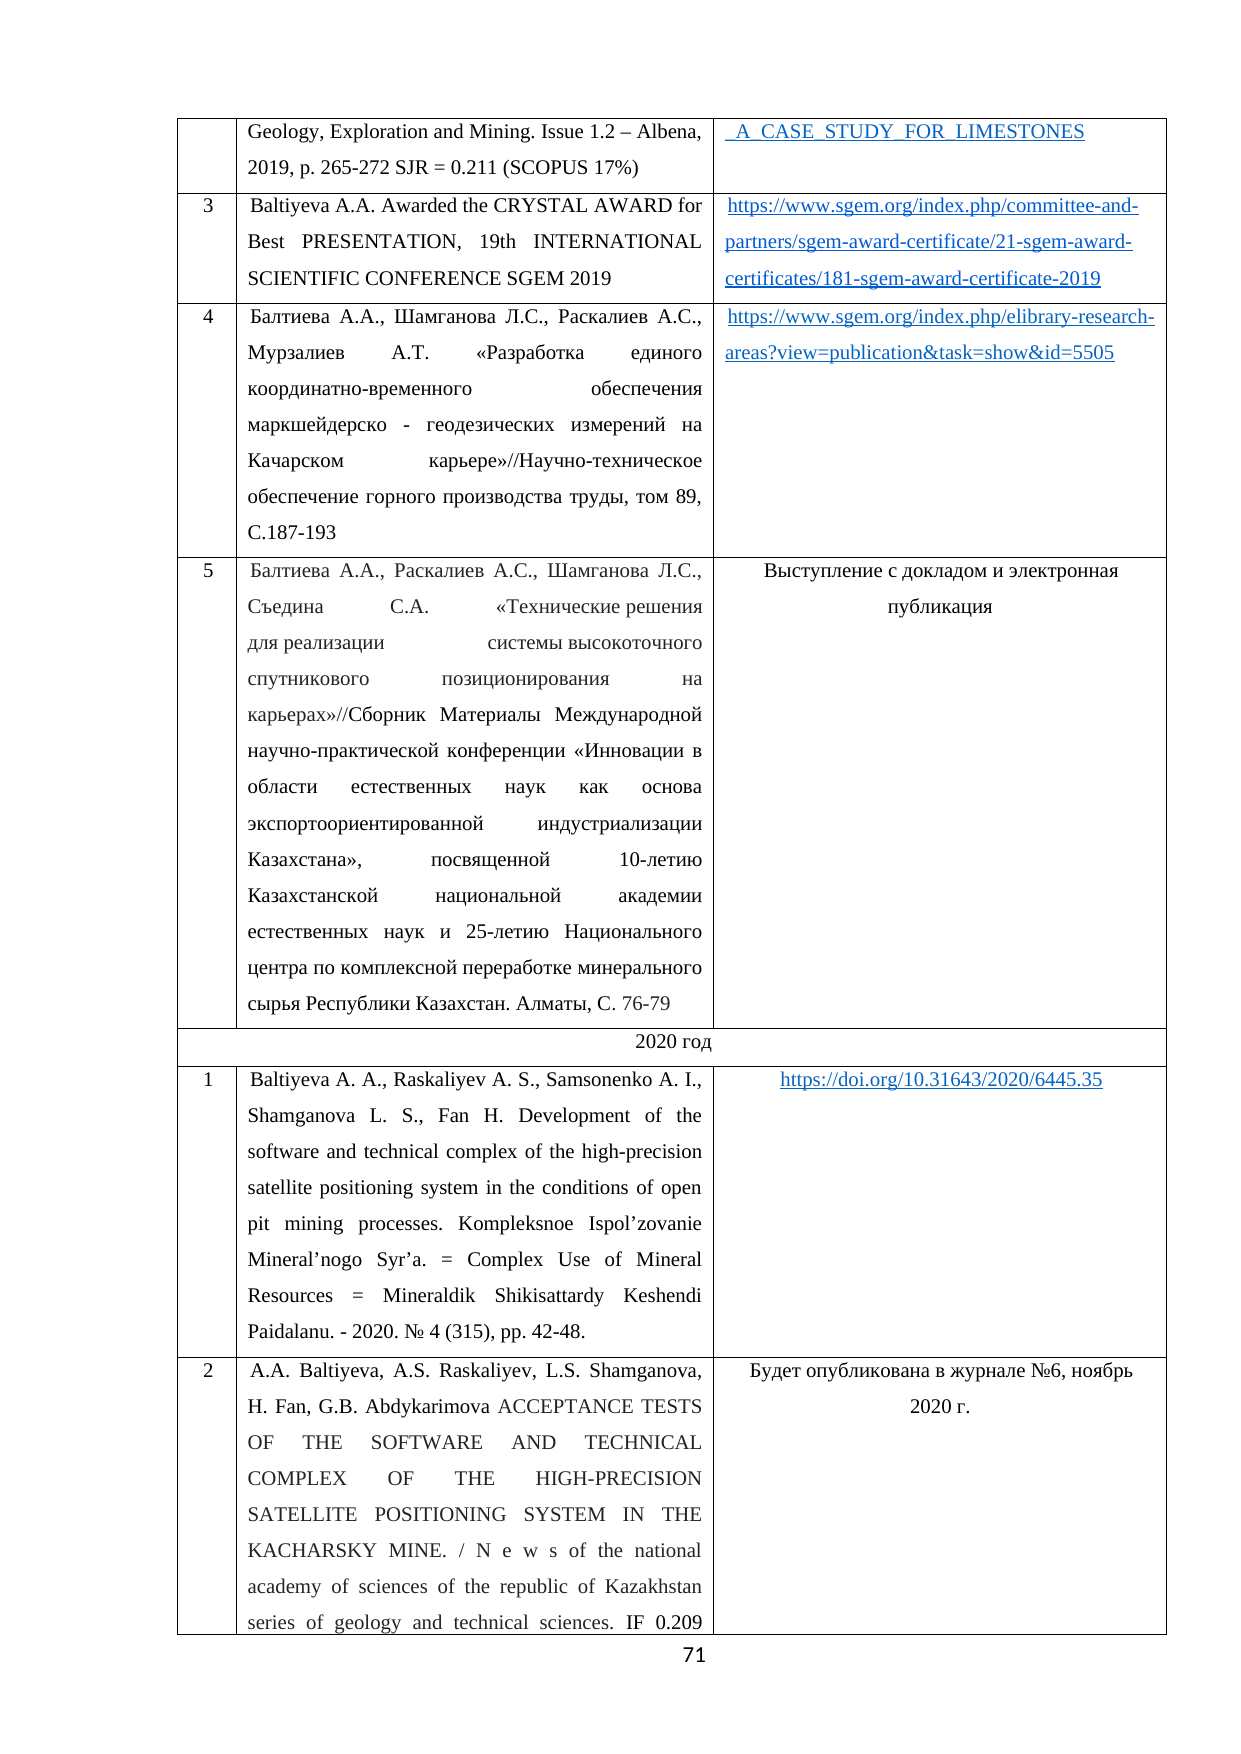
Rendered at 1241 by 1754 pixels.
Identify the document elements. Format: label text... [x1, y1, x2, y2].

table_cell https://www.sgem.org/index.php/committee-and-partners/sgem-award-certificate/21-sgem-award-certificates/181-sgem-award-certificate-2019 [714, 194, 1166, 303]
table_cell https://doi.org/10.31643/2020/6445.35 [714, 1067, 1166, 1357]
table_cell https://www.sgem.org/index.php/elibrary-research-areas?view=publication&task=show&id=5505 [714, 304, 1166, 557]
table_cell Балтиева А.А., Шамганова Л.С., Раскалиев А.С., Мурзалиев А.Т. «Разработка единого координатно-временного обеспечения маркшейдерско - геодезических измерений на Качарском карьере»//Научно-техническое обеспечение горного производства труды, том 89, С.187-193 [237, 304, 713, 557]
table_cell Выступление с докладом и электронная публикация [714, 558, 1166, 1028]
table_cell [237, 1358, 713, 1634]
table_cell 3 [178, 194, 236, 303]
table_cell 4 [178, 304, 236, 557]
table_cell 5 [178, 558, 236, 1028]
table_cell Балтиева А.А., Раскалиев А.С., Шамганова Л.С., Съедина С.А. «Технические решения для реализации системы высокоточного спутникового позиционирования на карьерах»//Сборник Материалы Международной научно-практической конференции «Инновации в области естественных наук как основа экспортоориентированной индустриализации Казахстана», посвященной 10-летию Казахстанской национальной академии естественных наук и 25-летию Национального центра по комплексной переработке минерального сырья Республики Казахстан. Алматы, С. 76-79 [237, 558, 713, 1028]
table_cell 2 [178, 1358, 236, 1634]
table_cell Baltiyeva A.A. Awarded the CRYSTAL AWARD for Best PRESENTATION, 19th INTERNATIONAL SCIENTIFIC CONFERENCE SGEM 2019 [237, 194, 713, 303]
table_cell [714, 119, 1166, 192]
table_cell 1 [178, 1067, 236, 1357]
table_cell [714, 1358, 1166, 1634]
table_cell 2020 год [178, 1029, 1166, 1066]
table_cell 2 [178, 119, 236, 192]
table_cell Baltiyeva A. A., Raskaliyev A. S., Samsonenko A. I., Shamganova L. S., Fan H. Development of the software and technical complex of the high-precision satellite positioning system in the conditions of open pit mining processes. Kompleksnoe Ispol’zovanie Mineral’nogo Syr’a. = Complex Use of Mineral Resources = Mineraldik Shikisattardy Keshendi Paidalanu. - 2020. № 4 (315), pp. 42-48. [237, 1067, 713, 1357]
